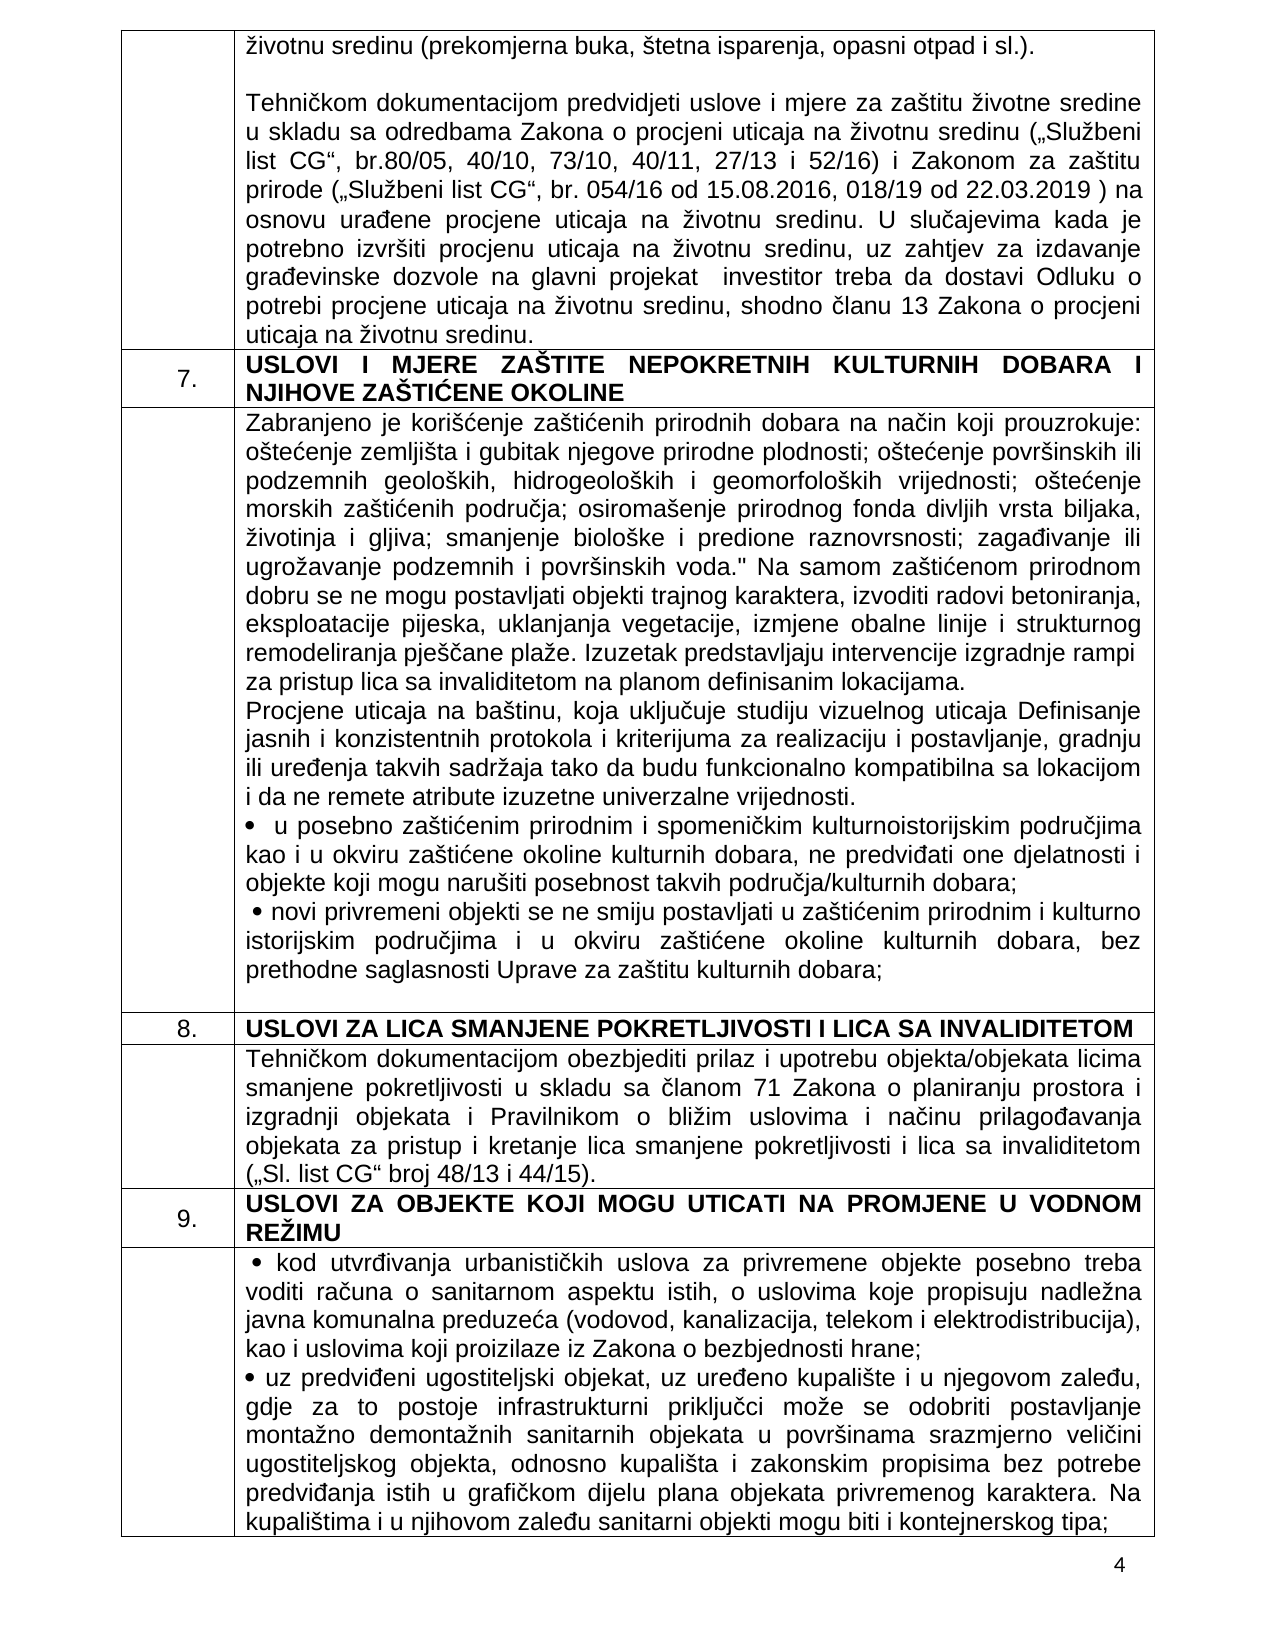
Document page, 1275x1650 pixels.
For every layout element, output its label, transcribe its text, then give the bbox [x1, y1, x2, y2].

table_cell USLOVI ZA OBJEKTE KOJI MOGU UTICATI NA PROMJENE U VODNOM REŽIMU [235, 1189, 1154, 1247]
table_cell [235, 1248, 1154, 1536]
table_cell Zabranjeno je korišćenje zaštićenih prirodnih dobara na način koji prouzrokuje: oštećenje zemljišta i gubitak njegove prirodne plodnosti; oštećenje površinskih ili podzemnih geoloških, hidrogeoloških i geomorfoloških vrijednosti; oštećenje morskih zaštićenih područja; osiromašenje prirodnog fonda divljih vrsta biljaka, životinja i gljiva; smanjenje biološke i predione raznovrsnosti; zagađivanje ili ugrožavanje podzemnih i površinskih voda." Na samom zaštićenom prirodnom dobru se ne mogu postavljati objekti trajnog karaktera, izvoditi radovi betoniranja, eksploatacije pijeska, uklanjanja vegetacije, izmjene obalne linije i strukturnog remodeliranja pješčane plaže. Izuzetak predstavljaju intervencije izgradnje rampi za pristup lica sa invaliditetom na planom definisanim lokacijama. Procjene uticaja na baštinu, koja uključuje studiju vizuelnog uticaja Definisanje jasnih i konzistentnih protokola i kriterijuma za realizaciju i postavljanje, gradnju ili uređenja takvih sadržaja tako da budu funkcionalno kompatibilna sa lokacijom i da ne remete atribute izuzetne univerzalne vrijednosti. u posebno zaštićenim prirodnim i spomeničkim kulturnoistorijskim područjima kao i u okviru zaštićene okoline kulturnih dobara, ne predviđati one djelatnosti i objekte koji mogu narušiti posebnost takvih područja/kulturnih dobara; novi privremeni objekti se ne smiju postavljati u zaštićenim prirodnim i kulturno istorijskim područjima i u okviru zaštićene okoline kulturnih dobara, bez prethodne saglasnosti Uprave za zaštitu kulturnih dobara; [235, 408, 1154, 1012]
table_cell USLOVI I MJERE ZAŠTITE NEPOKRETNIH KULTURNIH DOBARA I NJIHOVE ZAŠTIĆENE OKOLINE [235, 350, 1154, 407]
table_cell [122, 1045, 234, 1188]
table_cell [122, 31, 234, 349]
table_cell 9. [122, 1189, 234, 1247]
table_cell USLOVI ZA LICA SMANJENE POKRETLJIVOSTI I LICA SA INVALIDITETOM [235, 1013, 1154, 1043]
table_cell [122, 408, 234, 1012]
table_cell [235, 31, 1154, 349]
table_cell Tehničkom dokumentacijom obezbjediti prilaz i upotrebu objekta/objekata licima smanjene pokretljivosti u skladu sa članom 71 Zakona o planiranju prostora i izgradnji objekata i Pravilnikom o bližim uslovima i načinu prilagođavanja objekata za pristup i kretanje lica smanjene pokretljivosti i lica sa invaliditetom („Sl. list CG“ broj 48/13 i 44/15). [235, 1045, 1154, 1188]
table_cell 8. [122, 1013, 234, 1043]
table_cell [122, 1248, 234, 1536]
table_cell 7. [122, 350, 234, 407]
